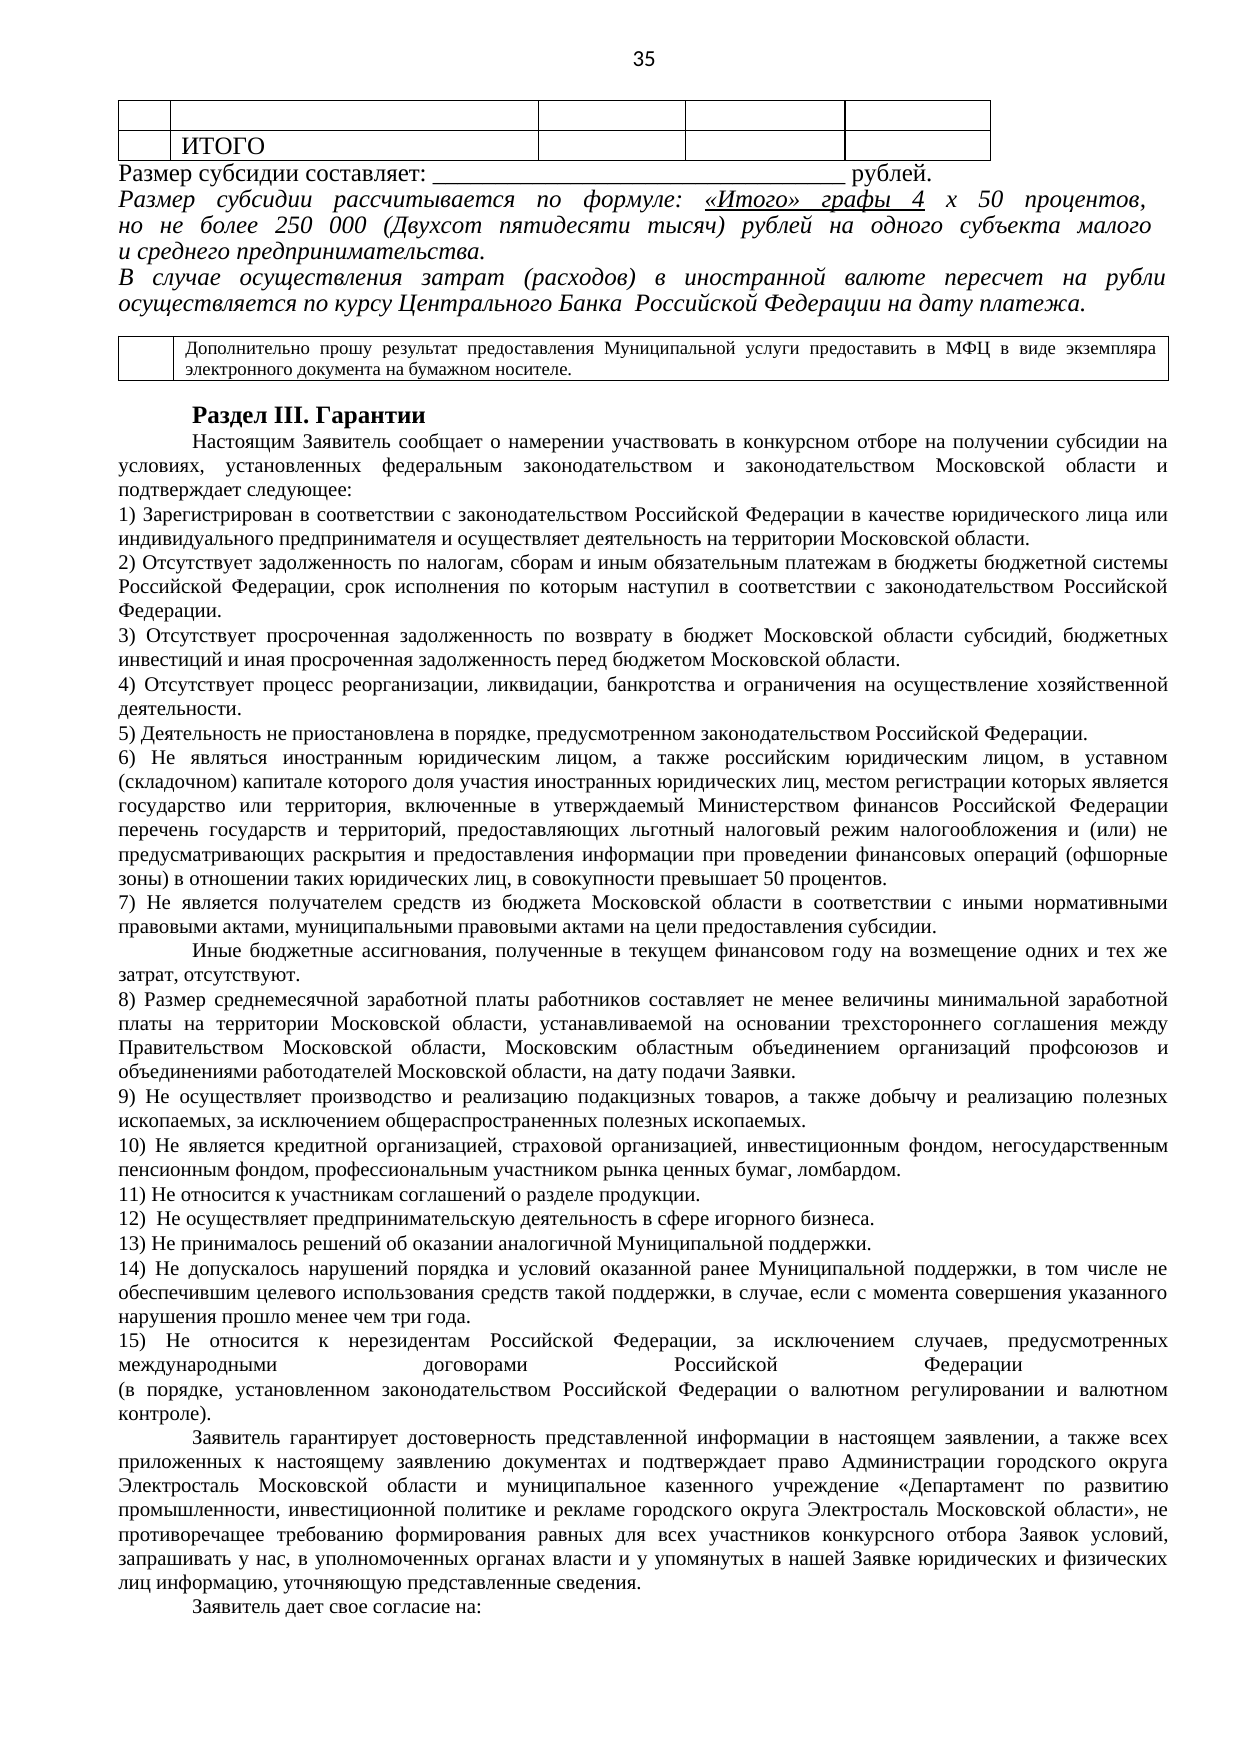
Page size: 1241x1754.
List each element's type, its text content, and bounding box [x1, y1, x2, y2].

text 6) Не являться иностранным юридическим лицом, а также российским юридическим лицом, в уставном (складочном) капитале которого доля участия иностранных юридических лиц, местом регистрации которых является государство или территория, включенные в утверждаемый Министерством финансов Российской Федерации перечень государств и территорий, предоставляющих льготный налоговый режим налогообложения и (или) не предусматривающих раскрытия и предоставления информации при проведении финансовых операций (офшорные зоны) в отношении таких юридических лиц, в совокупности превышает 50 процентов. [118, 745, 1169, 889]
text 3) Отсутствует просроченная задолженность по возврату в бюджет Московской области субсидий, бюджетных инвестиций и иная просроченная задолженность перед бюджетом Московской области. [118, 623, 1169, 671]
text 2) Отсутствует задолженность по налогам, сборам и иным обязательным платежам в бюджеты бюджетной системы Российской Федерации, срок исполнения по которым наступил в соответствии с законодательством Российской Федерации. [118, 550, 1169, 622]
table_header Дополнительно прошу результат предоставления Муниципальной услуги предоставить в МФЦ в виде экземпляра электронного документа на бумажном носителе. [174, 337, 1168, 380]
table_cell [686, 131, 844, 160]
text В случае осуществления затрат (расходов) в иностранной валюте пересчет на рубли осуществляется по курсу Центрального Банка Российской Федерации на дату платежа. [118, 264, 1169, 316]
table_cell [846, 101, 990, 130]
text Заявитель дает свое согласие на: [118, 1594, 1169, 1618]
text 4) Отсутствует процесс реорганизации, ликвидации, банкротства и ограничения на осуществление хозяйственной деятельности. [118, 672, 1169, 720]
text 9) Не осуществляет производство и реализацию подакцизных товаров, а также добычу и реализацию полезных ископаемых, за исключением общераспространенных полезных ископаемых. [118, 1084, 1169, 1132]
table_cell [539, 131, 685, 160]
title Раздел III. Гарантии [118, 400, 1169, 429]
table_cell [846, 131, 990, 160]
text 11) Не относится к участникам соглашений о разделе продукции. [118, 1181, 1169, 1206]
text 8) Размер среднемесячной заработной платы работников составляет не менее величины минимальной заработной платы на территории Московской области, устанавливаемой на основании трехстороннего соглашения между Правительством Московской области, Московским областным объединением организаций профсоюзов и объединениями работодателей Московской области, на дату подачи Заявки. [118, 987, 1169, 1083]
text 12) Не осуществляет предпринимательскую деятельность в сфере игорного бизнеса. [118, 1206, 1169, 1230]
table_cell ИТОГО [171, 131, 538, 160]
text Настоящим Заявитель сообщает о намерении участвовать в конкурсном отборе на получении субсидии на условиях, установленных федеральным законодательством и законодательством Московской области и подтверждает следующее: [118, 429, 1169, 501]
text 1) Зарегистрирован в соответствии с законодательством Российской Федерации в качестве юридического лица или индивидуального предпринимателя и осуществляет деятельность на территории Московской области. [118, 501, 1169, 549]
table_cell [686, 101, 844, 130]
text 5) Деятельность не приостановлена в порядке, предусмотренном законодательством Российской Федерации. [118, 721, 1169, 744]
text Иные бюджетные ассигнования, полученные в текущем финансовом году на возмещение одних и тех же затрат, отсутствуют. [118, 938, 1169, 986]
text 14) Не допускалось нарушений порядка и условий оказанной ранее Муниципальной поддержки, в том числе не обеспечившим целевого использования средств такой поддержки, в случае, если с момента совершения указанного нарушения прошло менее чем три года. [118, 1256, 1169, 1328]
table_cell [171, 101, 538, 130]
text 7) Не является получателем средств из бюджета Московской области в соответствии с иными нормативными правовыми актами, муниципальными правовыми актами на цели предоставления субсидии. [118, 890, 1169, 938]
text 15) Не относится к нерезидентам Российской Федерации, за исключением случаев, предусмотренных международными договорами Российской Федерации (в порядке, установленном законодательством Российской Федерации о валютном регулировании и валютном контроле). [118, 1328, 1169, 1424]
text 13) Не принималось решений об оказании аналогичной Муниципальной поддержки. [118, 1231, 1169, 1255]
text Размер субсидии составляет: _________________________________ рублей. [118, 161, 1169, 187]
table_cell [539, 101, 685, 130]
text 10) Не является кредитной организацией, страховой организацией, инвестиционным фондом, негосударственным пенсионным фондом, профессиональным участником рынка ценных бумаг, ломбардом. [118, 1133, 1169, 1181]
text Размер субсидии рассчитывается по формуле: «Итого» графы 4 х 50 процентов, но не более 250 000 (Двухсот пятидесяти тысяч) рублей на одного субъекта малого и среднего предпринимательства. [118, 187, 1169, 264]
text Заявитель гарантирует достоверность представленной информации в настоящем заявлении, а также всех приложенных к настоящему заявлению документах и подтверждает право Администрации городского округа Электросталь Московской области и муниципальное казенного учреждение «Департамент по развитию промышленности, инвестиционной политике и рекламе городского округа Электросталь Московской области», не противоречащее требованию формирования равных для всех участников конкурсного отбора Заявок условий, запрашивать у нас, в уполномоченных органах власти и у упомянутых в нашей Заявке юридических и физических лиц информацию, уточняющую представленные сведения. [118, 1425, 1169, 1594]
table_cell [119, 131, 170, 160]
table_header [119, 337, 173, 380]
table_cell [119, 101, 170, 130]
